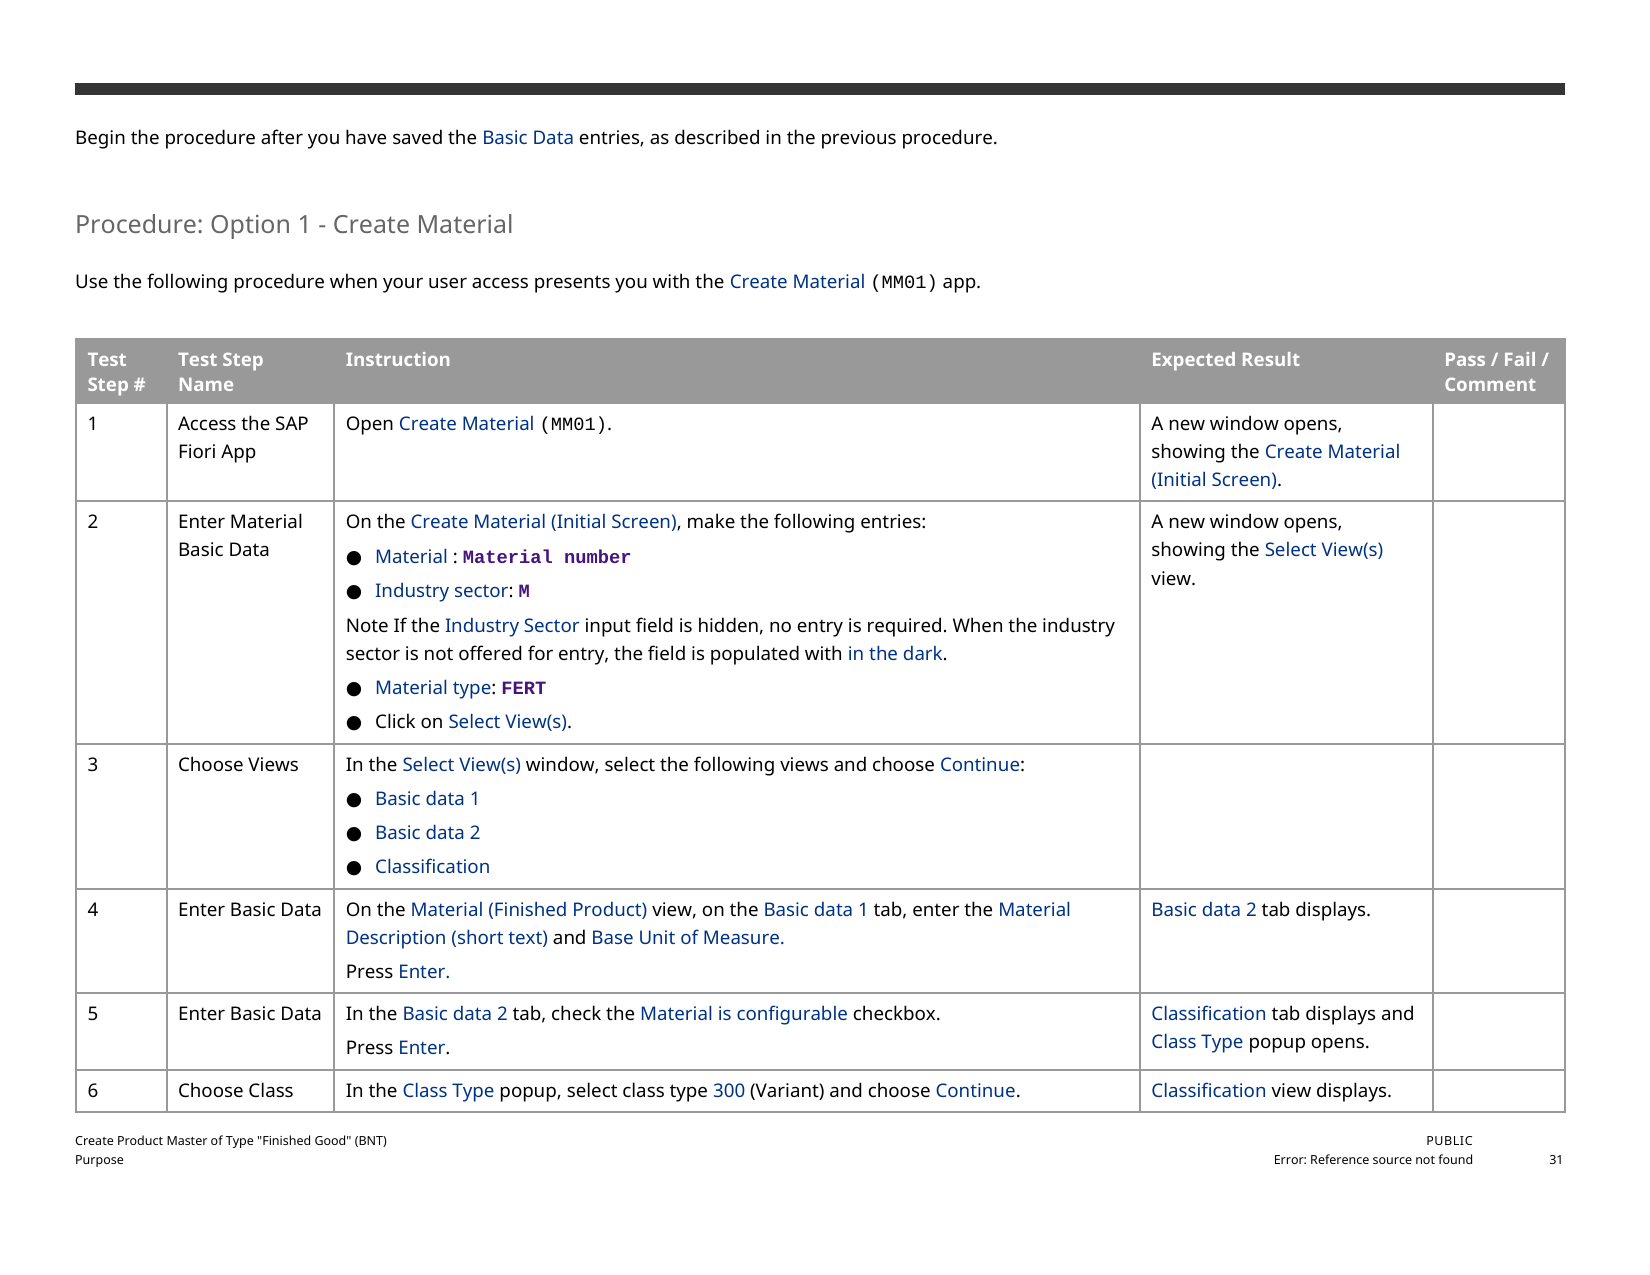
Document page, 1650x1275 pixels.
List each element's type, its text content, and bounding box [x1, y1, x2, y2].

table_cell Basic data 2 tab displays. [1141, 890, 1432, 992]
text Use the following procedure when your user access presents you with the Create Material (MM01) app. [75, 269, 1565, 294]
table_cell A new window opens, showing the Select View(s) view. [1141, 502, 1432, 743]
table_cell Choose Views [168, 745, 333, 888]
table_cell On the Create Material (Initial Screen), make the following entries: Material : Material number Industry sector: M Note If the Industry Sector input field is hidden, no entry is required. When the industry sector is not offered for entry, the field is populated with in the dark. Material type: FERT Click on Select View(s). [335, 502, 1139, 743]
table_header Test Step Name [168, 340, 333, 402]
table_header Instruction [335, 340, 1139, 402]
table_cell 3 [77, 745, 166, 888]
table_cell Enter Basic Data [168, 890, 333, 992]
table_header Pass / Fail / Comment [1434, 340, 1564, 402]
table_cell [335, 1071, 1139, 1111]
text Begin the procedure after you have saved the Basic Data entries, as described in the previous procedure. [75, 124, 1565, 150]
table_cell [1434, 502, 1564, 743]
table_cell Choose Class Type [168, 1071, 333, 1111]
table_cell [1141, 745, 1432, 888]
table_cell Access the SAP Fiori App [168, 404, 333, 500]
table_header Expected Result [1141, 340, 1432, 402]
table_cell 5 [77, 994, 166, 1068]
table_cell 6 [77, 1071, 166, 1111]
table_cell [1434, 890, 1564, 992]
table_cell In the Select View(s) window, select the following views and choose Continue: Basic data 1 Basic data 2 Classification [335, 745, 1139, 888]
table_cell [1434, 1071, 1564, 1111]
table_cell In the Basic data 2 tab, check the Material is configurable checkbox. Press Enter. [335, 994, 1139, 1068]
table_cell Enter Basic Data [168, 994, 333, 1068]
table_cell Open Create Material (MM01). [335, 404, 1139, 500]
table_cell Enter Material Basic Data [168, 502, 333, 743]
table_cell 2 [77, 502, 166, 743]
table_cell 1 [77, 404, 166, 500]
table_cell Classification view displays. [1141, 1071, 1432, 1111]
table_cell A new window opens, showing the Create Material (Initial Screen). [1141, 404, 1432, 500]
table_cell 4 [77, 890, 166, 992]
table_cell [1434, 404, 1564, 500]
table_cell [1434, 994, 1564, 1068]
title Procedure: Option 1 - Create Material [75, 211, 1565, 240]
table_cell Classification tab displays and Class Type popup opens. [1141, 994, 1432, 1068]
table_cell [1434, 745, 1564, 888]
table_cell On the Material (Finished Product) view, on the Basic data 1 tab, enter the Material Description (short text) and Base Unit of Measure. Press Enter. [335, 890, 1139, 992]
table_header Test Step # [77, 340, 166, 402]
